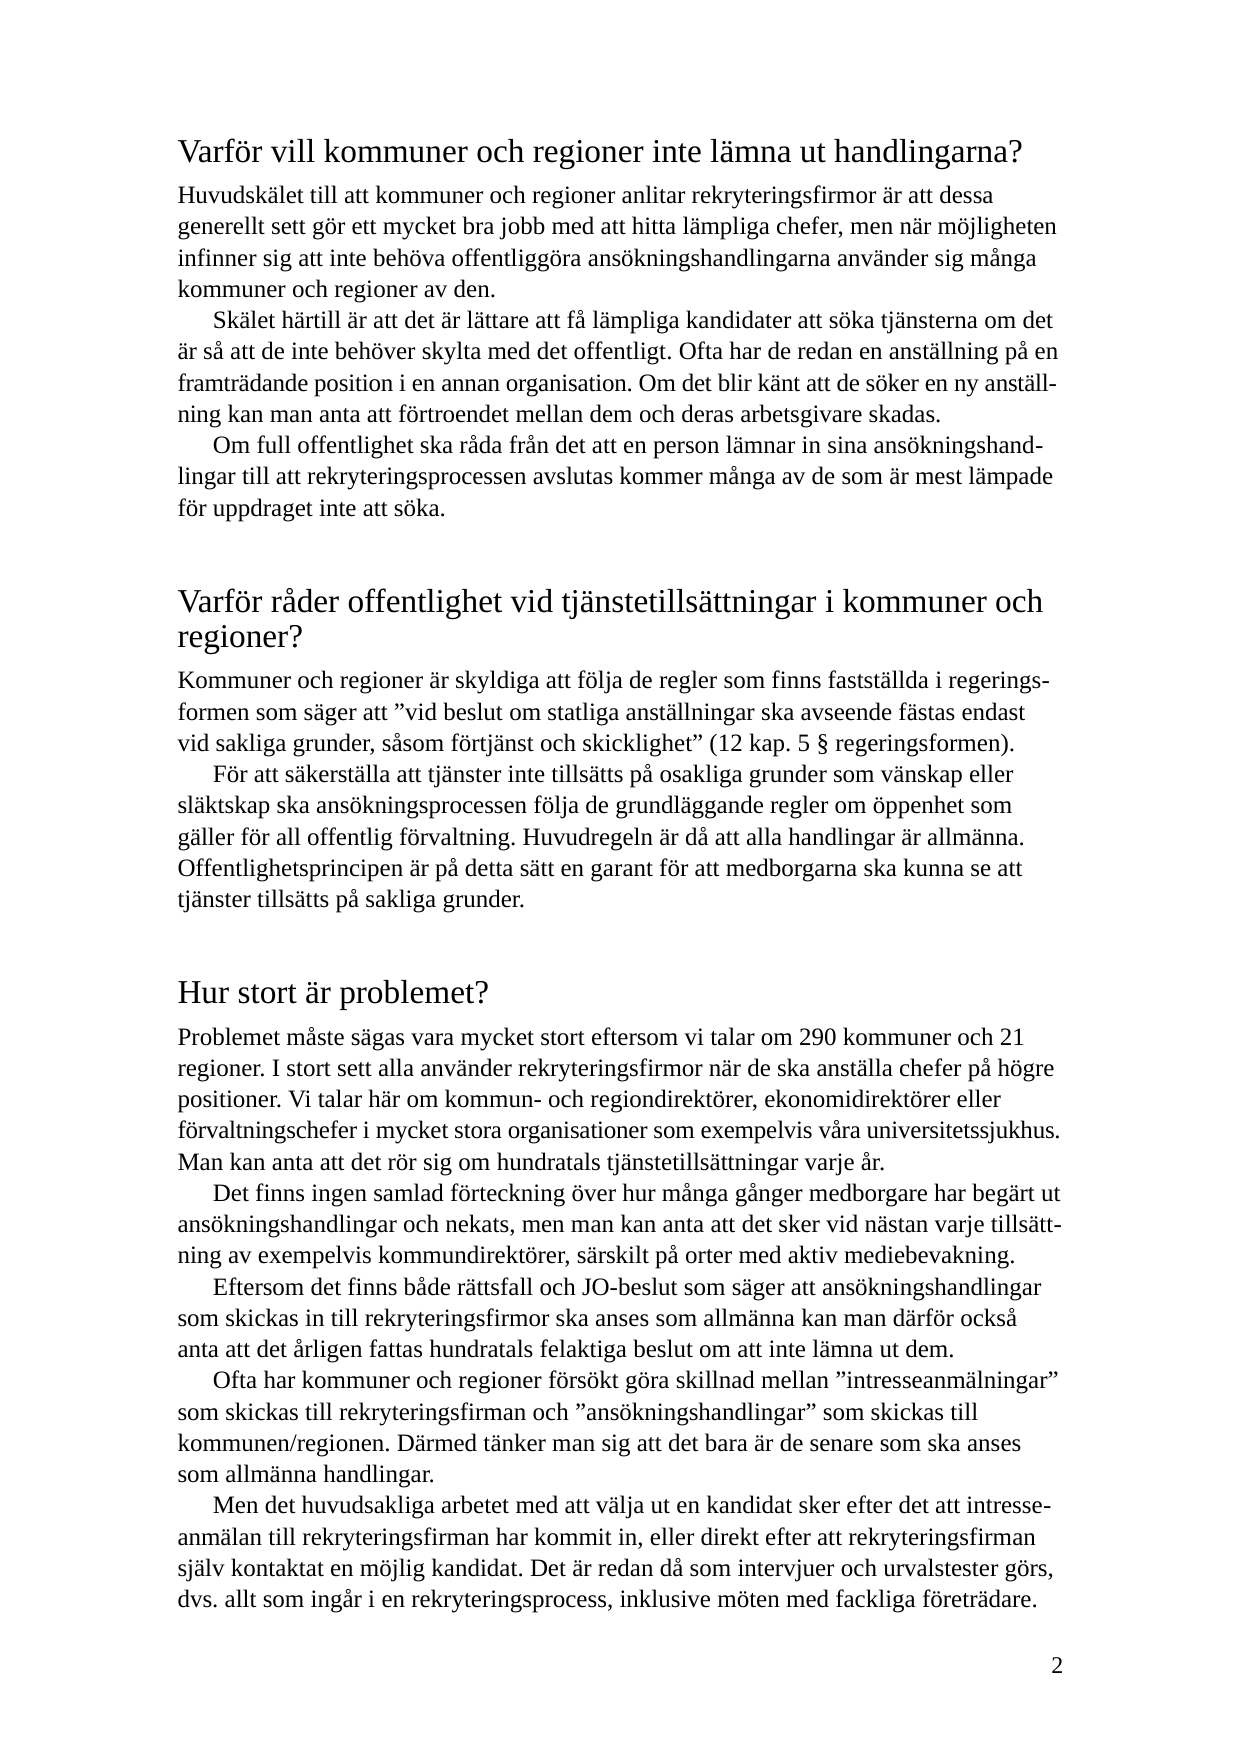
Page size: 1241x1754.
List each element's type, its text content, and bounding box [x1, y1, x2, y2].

text Problemet måste sägas vara mycket stort eftersom vi talar om 290 kommuner och 21 regioner. I stort sett alla använder rekryteringsfirmor när de ska anställa chefer på högre positioner. Vi talar här om kommun- och regiondirektörer, ekonomidirektörer eller förvaltningschefer i mycket stora organisationer som exempelvis våra universitetssjukhus. Man kan anta att det rör sig om hundratals tjänstetillsättningar varje år. [177, 1019, 1063, 1176]
text Huvudskälet till att kommuner och regioner anlitar rekryteringsfirmor är att dessa generellt sett gör ett mycket bra jobb med att hitta lämpliga chefer, men när möjligheten infinner sig att inte behöva offentliggöra ansökningshandlingarna använder sig många kommuner och regioner av den. [177, 178, 1063, 303]
text Eftersom det finns både rättsfall och JO-beslut som säger att ansökningshandlingar som skickas in till rekryteringsfirmor ska anses som allmänna kan man därför också anta att det årligen fattas hundratals felaktiga beslut om att inte lämna ut dem. [177, 1269, 1063, 1363]
text Om full offentlighet ska råda från det att en person lämnar in sina ansökningshandlingar till att rekryteringsprocessen avslutas kommer många av de som är mest lämpade för uppdraget inte att söka. [177, 428, 1063, 521]
text Det finns ingen samlad förteckning över hur många gånger medborgare har begärt ut ansökningshandlingar och nekats, men man kan anta att det sker vid nästan varje tillsättning av exempelvis kommundirektörer, särskilt på orter med aktiv mediebevakning. [177, 1176, 1063, 1269]
text Kommuner och regioner är skyldiga att följa de regler som finns fastställda i regeringsformen som säger att ”vid beslut om statliga anställningar ska avseende fästas endast vid sakliga grunder, såsom förtjänst och skicklighet” (12 kap. 5 § regeringsformen). [177, 663, 1063, 757]
subtitle Varför vill kommuner och regioner inte lämna ut handlingarna? [177, 134, 1063, 169]
text Ofta har kommuner och regioner försökt göra skillnad mellan ”intresseanmälningar” som skickas till rekryteringsfirman och ”ansökningshandlingar” som skickas till kommunen/regionen. Därmed tänker man sig att det bara är de senare som ska anses som allmänna handlingar. [177, 1363, 1063, 1488]
subtitle Hur stort är problemet? [177, 976, 1063, 1011]
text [177, 1488, 1063, 1613]
text Skälet härtill är att det är lättare att få lämpliga kandidater att söka tjänsterna om det är så att de inte behöver skylta med det offentligt. Ofta har de redan en anställning på en framträdande position i en annan organisation. Om det blir känt att de söker en ny anställning kan man anta att förtroendet mellan dem och deras arbetsgivare skadas. [177, 303, 1063, 428]
subtitle Varför råder offentlighet vid tjänstetillsättningar i kommuner och regioner? [177, 584, 1063, 655]
text För att säkerställa att tjänster inte tillsätts på osakliga grunder som vänskap eller släktskap ska ansökningsprocessen följa de grundläggande regler om öppenhet som gäller för all offentlig förvaltning. Huvudregeln är då att alla handlingar är allmänna. Offentlighetsprincipen är på detta sätt en garant för att medborgarna ska kunna se att tjänster tillsätts på sakliga grunder. [177, 757, 1063, 913]
